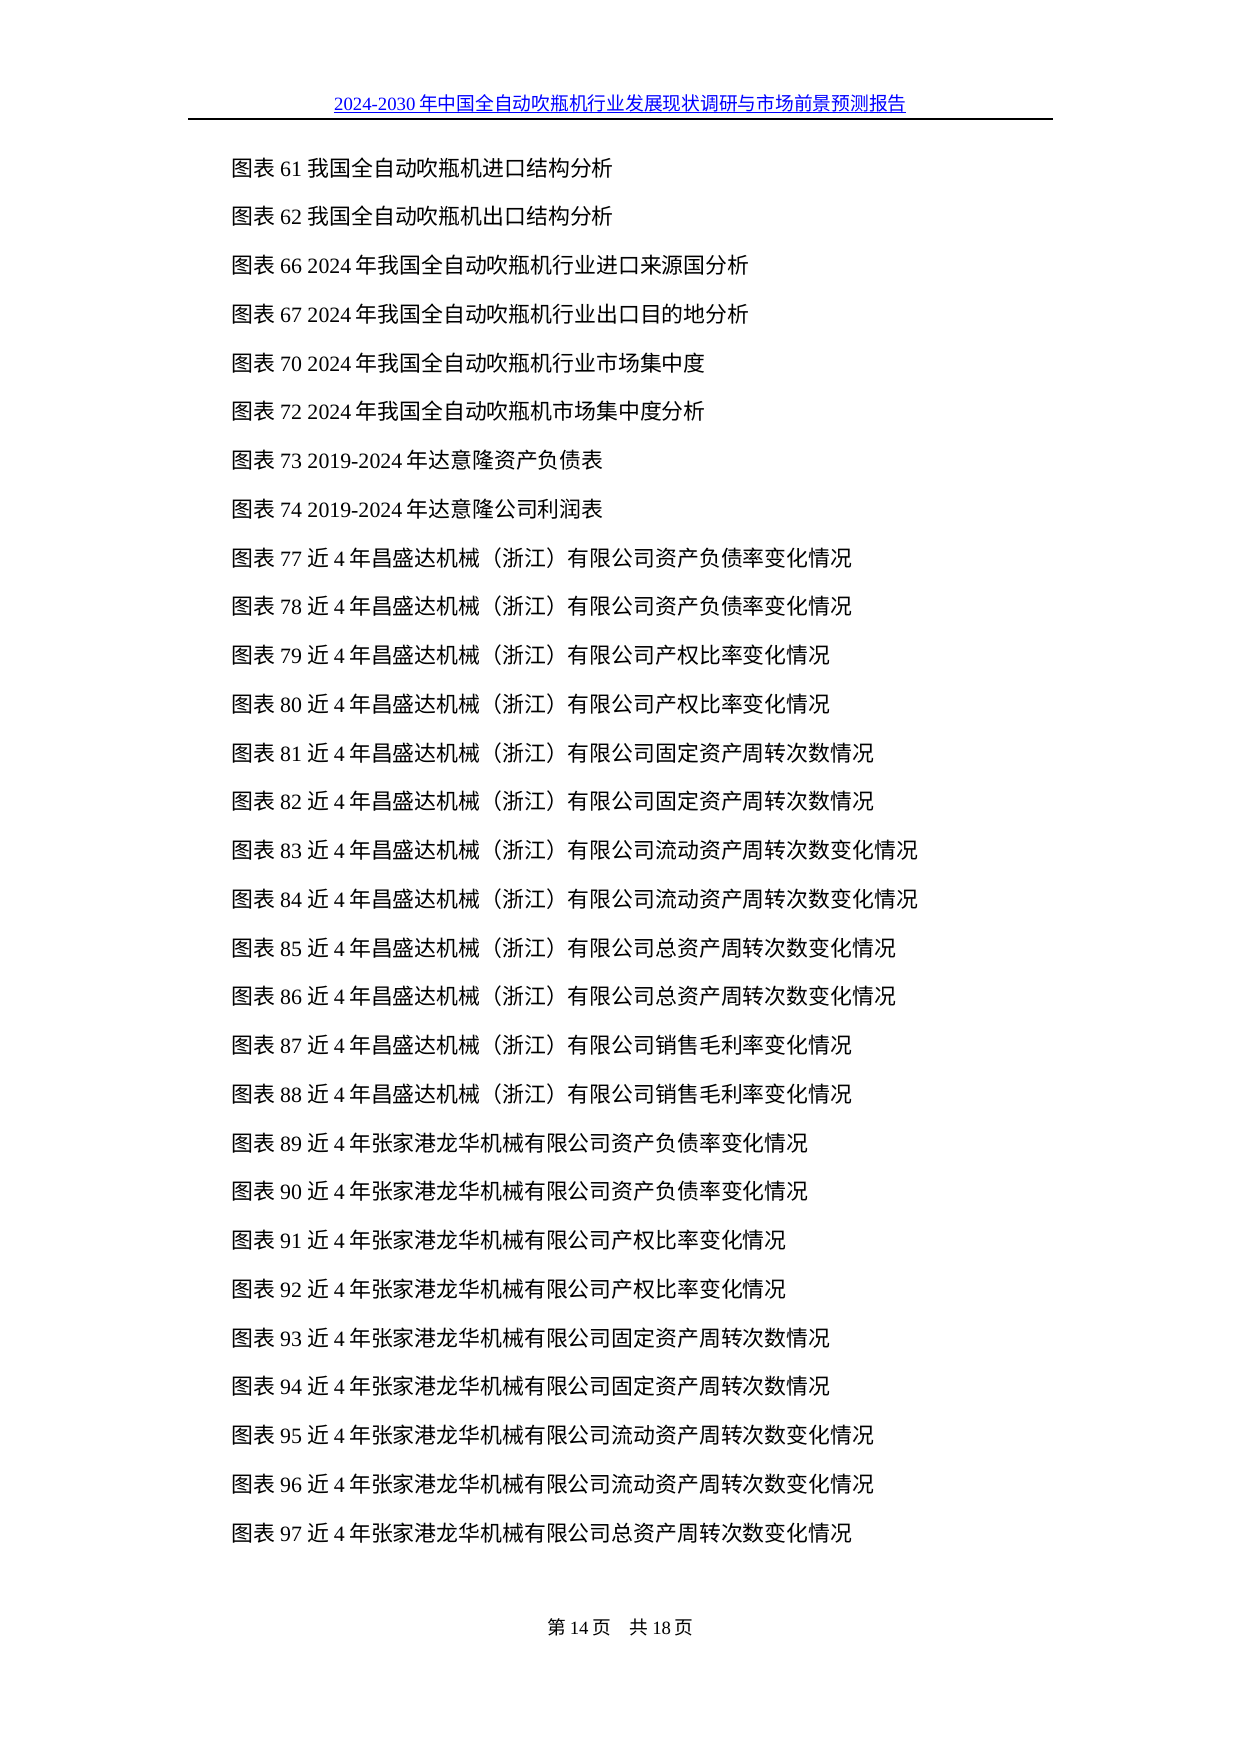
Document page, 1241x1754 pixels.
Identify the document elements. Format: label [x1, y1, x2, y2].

text [187, 150, 1053, 1548]
